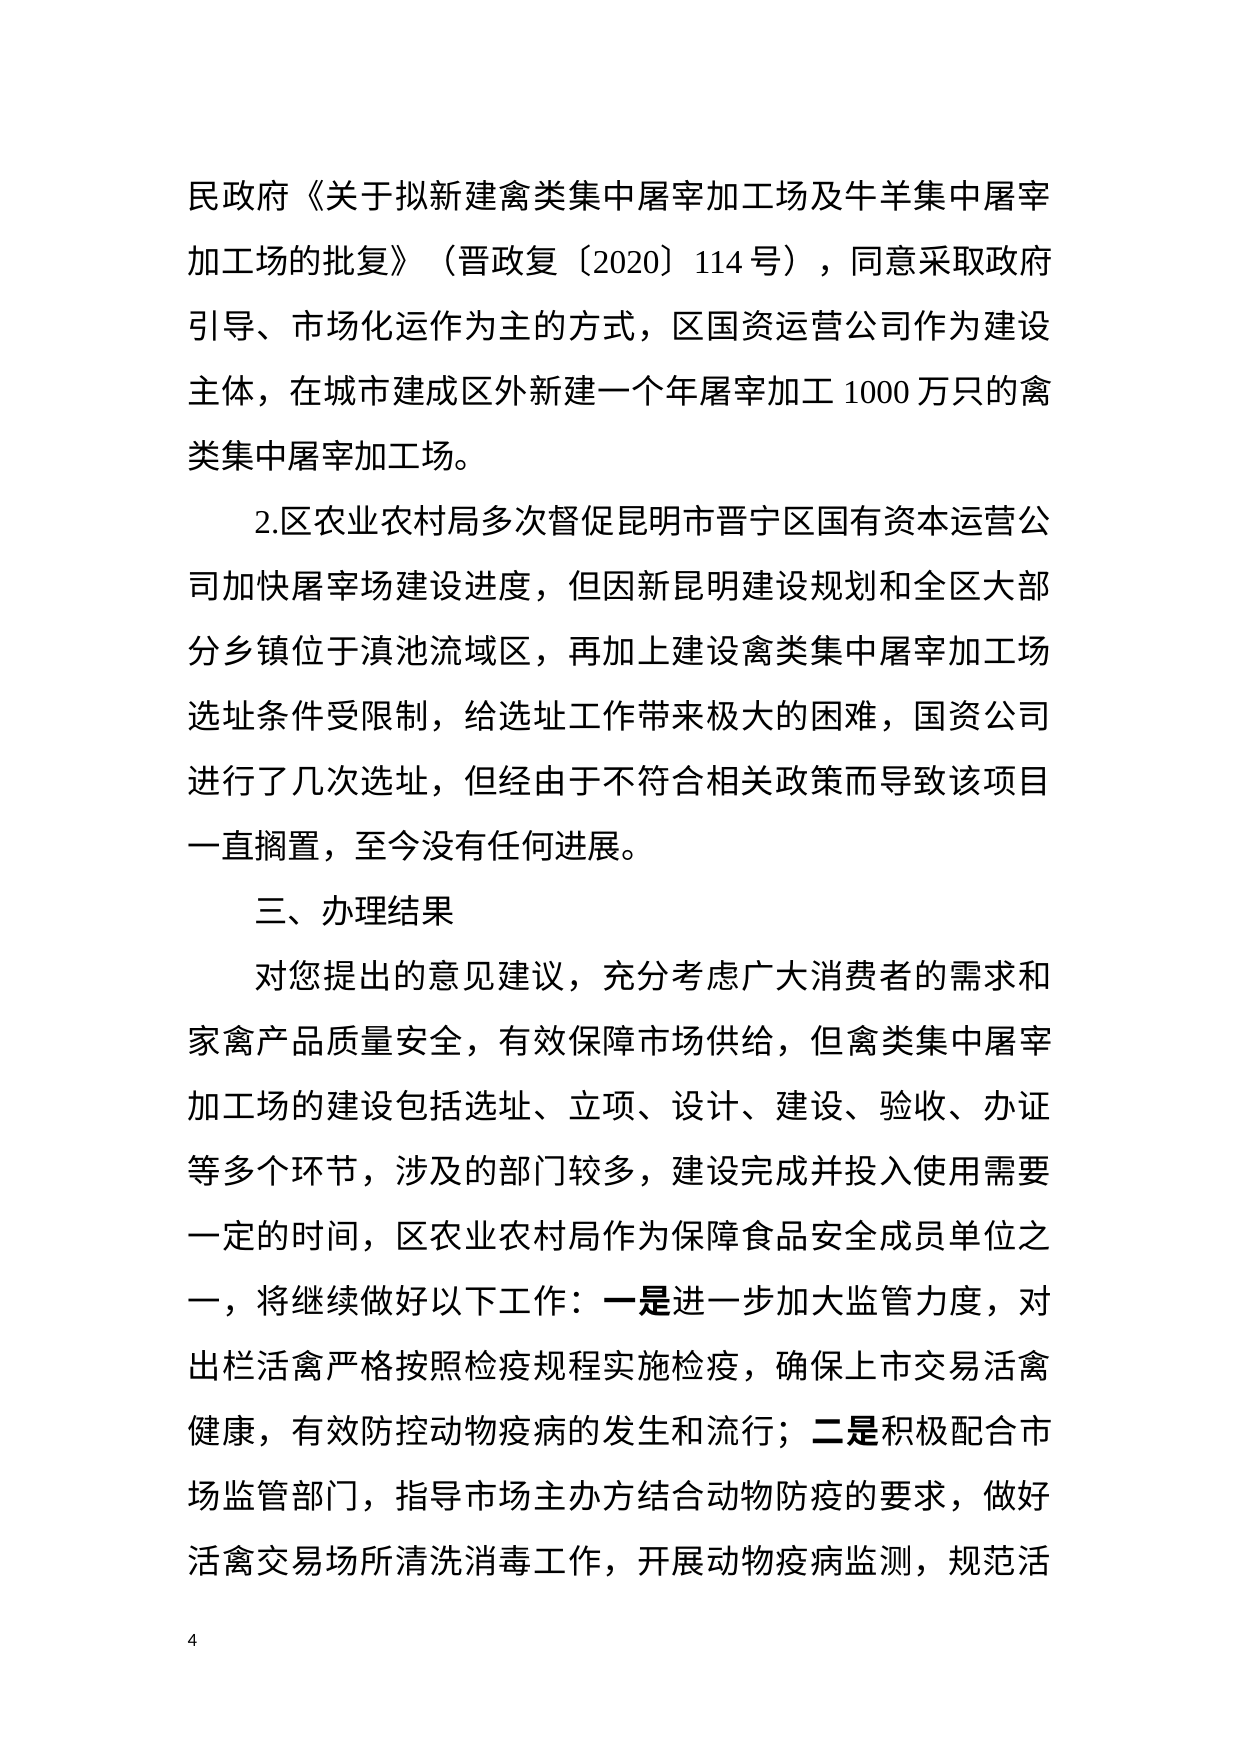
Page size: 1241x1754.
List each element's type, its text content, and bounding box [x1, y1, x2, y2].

text 三、办理结果 [187, 877, 1053, 942]
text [187, 162, 1053, 487]
text 2.区农业农村局多次督促昆明市晋宁区国有资本运营公司加快屠宰场建设进度，但因新昆明建设规划和全区大部分乡镇位于滇池流域区，再加上建设禽类集中屠宰加工场选址条件受限制，给选址工作带来极大的困难，国资公司进行了几次选址，但经由于不符合相关政策而导致该项目一直搁置，至今没有任何进展。 [187, 487, 1053, 877]
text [187, 942, 1053, 1592]
